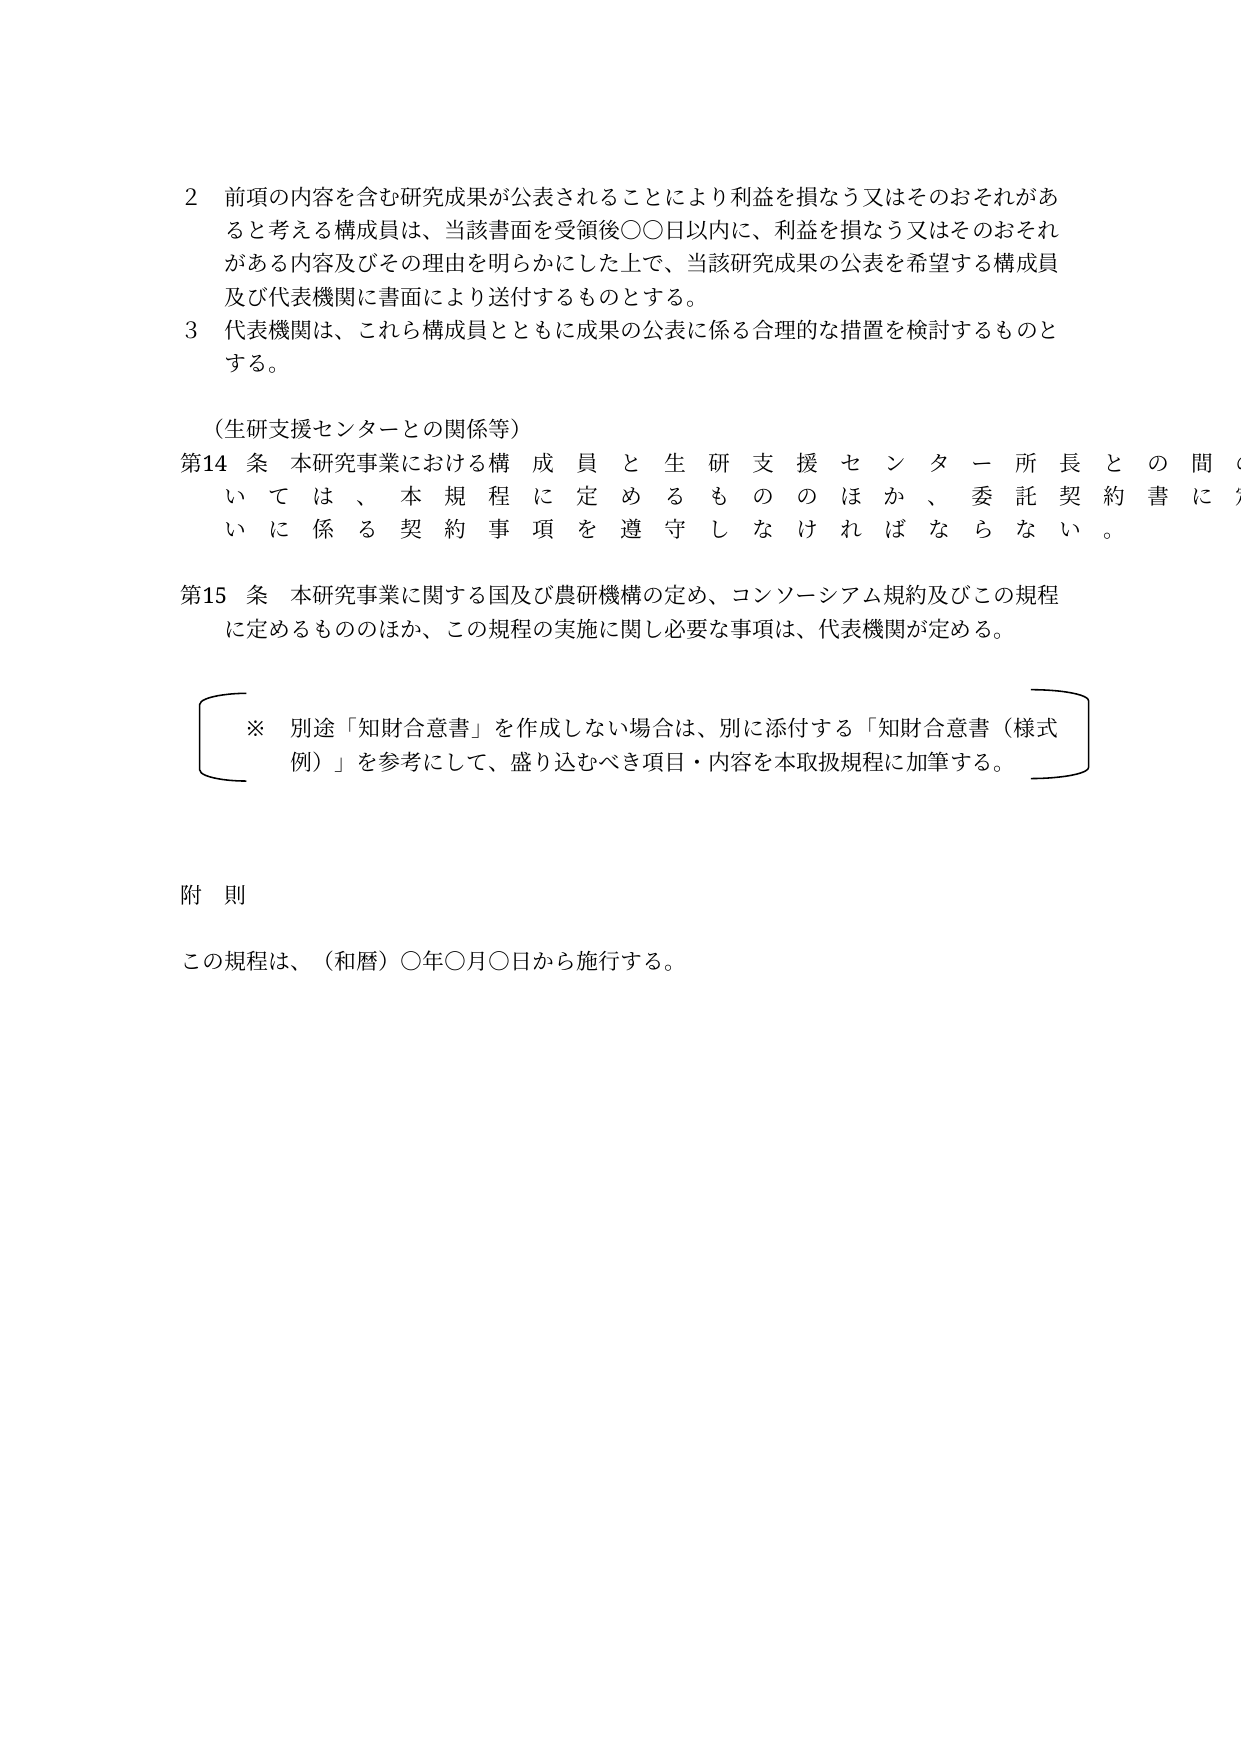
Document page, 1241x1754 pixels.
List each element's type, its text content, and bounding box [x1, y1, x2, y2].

text 第15条 本研究事業に関する国及び農研機構の定め、コンソーシアム規約及びこの規程に定めるもののほか、この規程の実施に関し必要な事項は、代表機関が定める。 [181, 578, 1060, 644]
text 附 則 [181, 877, 1060, 910]
text この規程は、（和暦）○年○月○日から施行する。 [181, 943, 1060, 977]
text ２ 前項の内容を含む研究成果が公表されることにより利益を損なう又はそのおそれがあると考える構成員は、当該書面を受領後○○日以内に、利益を損なう又はそのおそれがある内容及びその理由を明らかにした上で、当該研究成果の公表を希望する構成員及び代表機関に書面により送付するものとする。 [181, 179, 1060, 312]
text （生研支援センターとの関係等） [181, 412, 1060, 445]
text 第14条 本研究事業における構成員と生研支援センター所長との間の権利保有関係については、本規程に定めるもののほか、委託契約書に定められている知的財産権の取扱いに係る契約事項を遵守しなければならない。 [181, 445, 1060, 545]
list 別途「知財合意書」を作成しない場合は、別に添付する「知財合意書（様式例）」を参考にして、盛り込むべき項目・内容を本取扱規程に加筆する。 [246, 711, 1060, 777]
text ３ 代表機関は、これら構成員とともに成果の公表に係る合理的な措置を検討するものとする。 [181, 312, 1060, 378]
